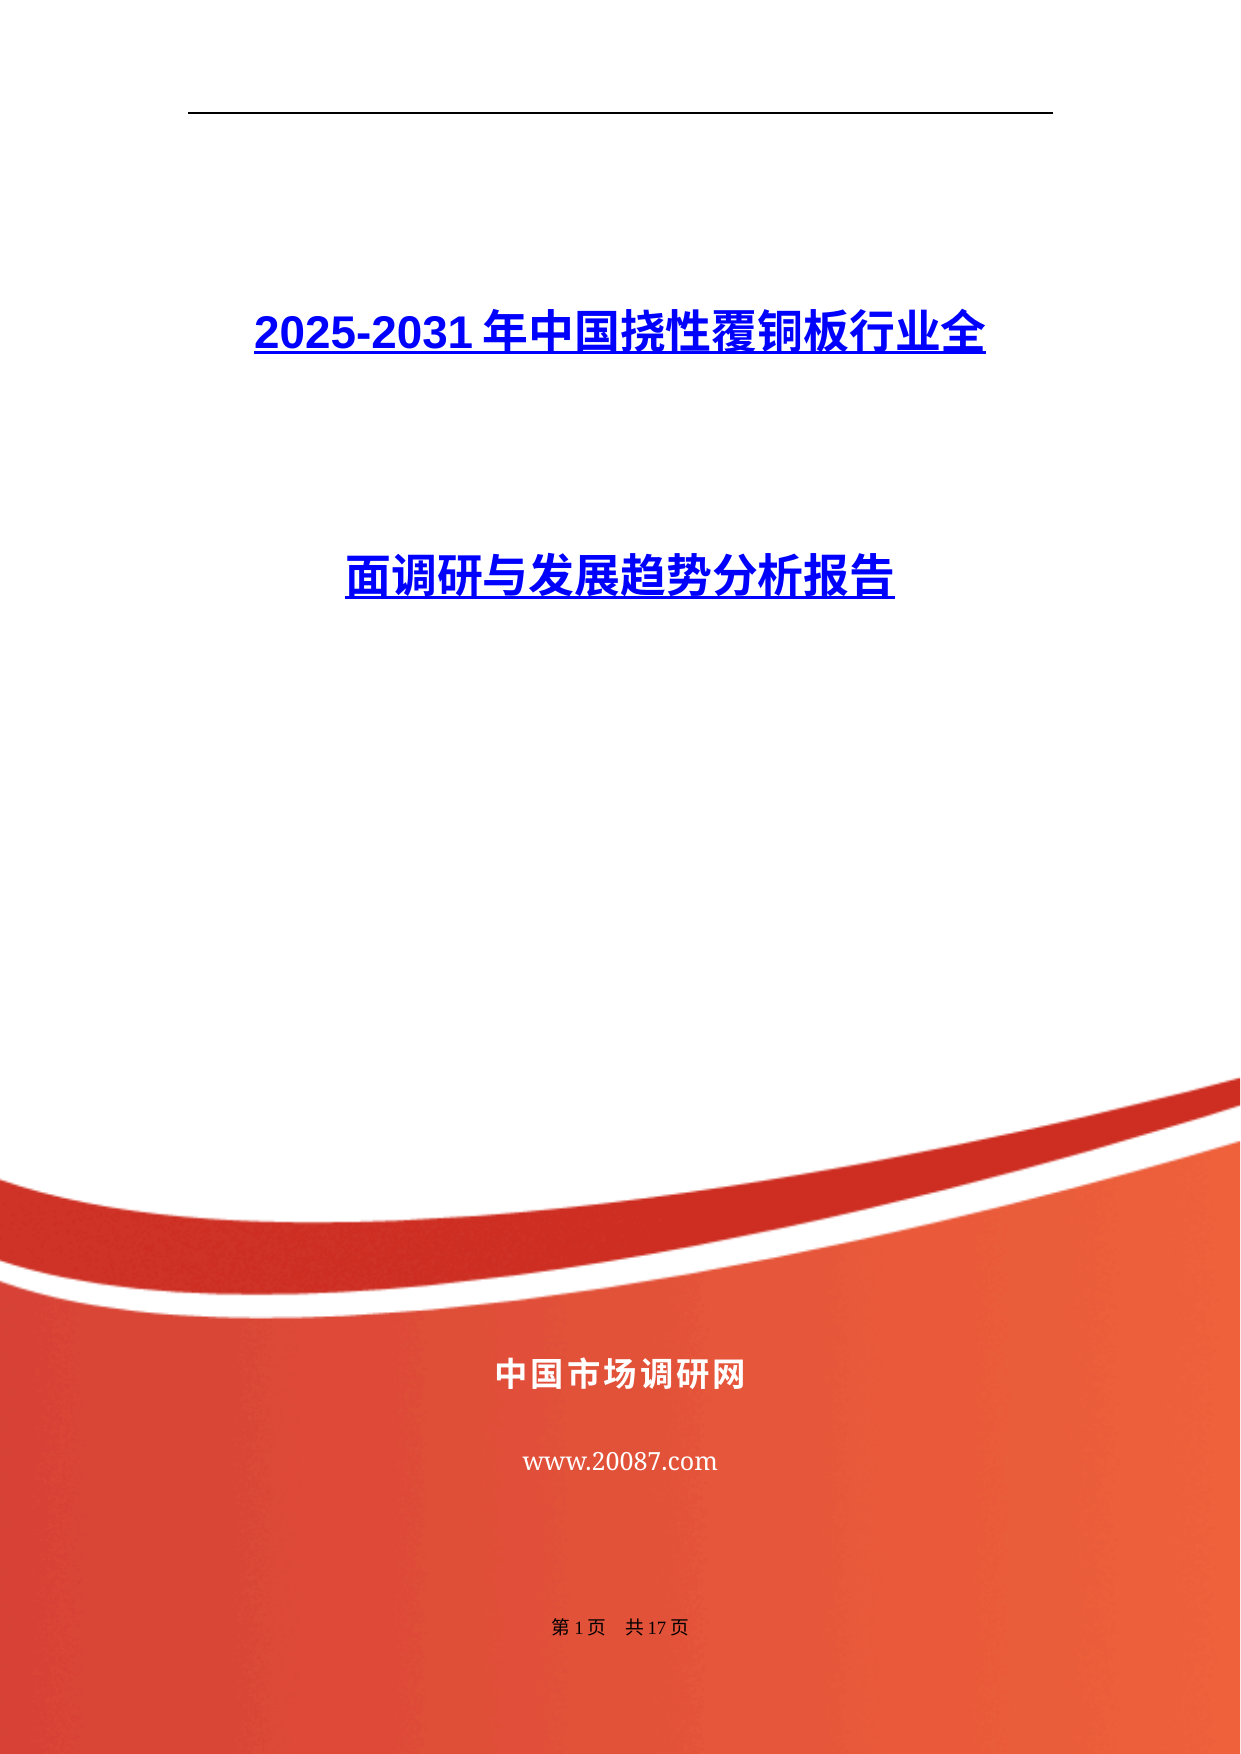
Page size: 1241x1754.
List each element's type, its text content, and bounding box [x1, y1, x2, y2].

table_header 2025-2031年中国挠性覆铜板行业全面调研与发展趋势分析报告 [188, 207, 1053, 773]
subtitle 中国市场调研网 [187, 1339, 1053, 1404]
text www.20087.com [187, 1428, 1053, 1493]
picture [0, 1006, 1241, 1754]
